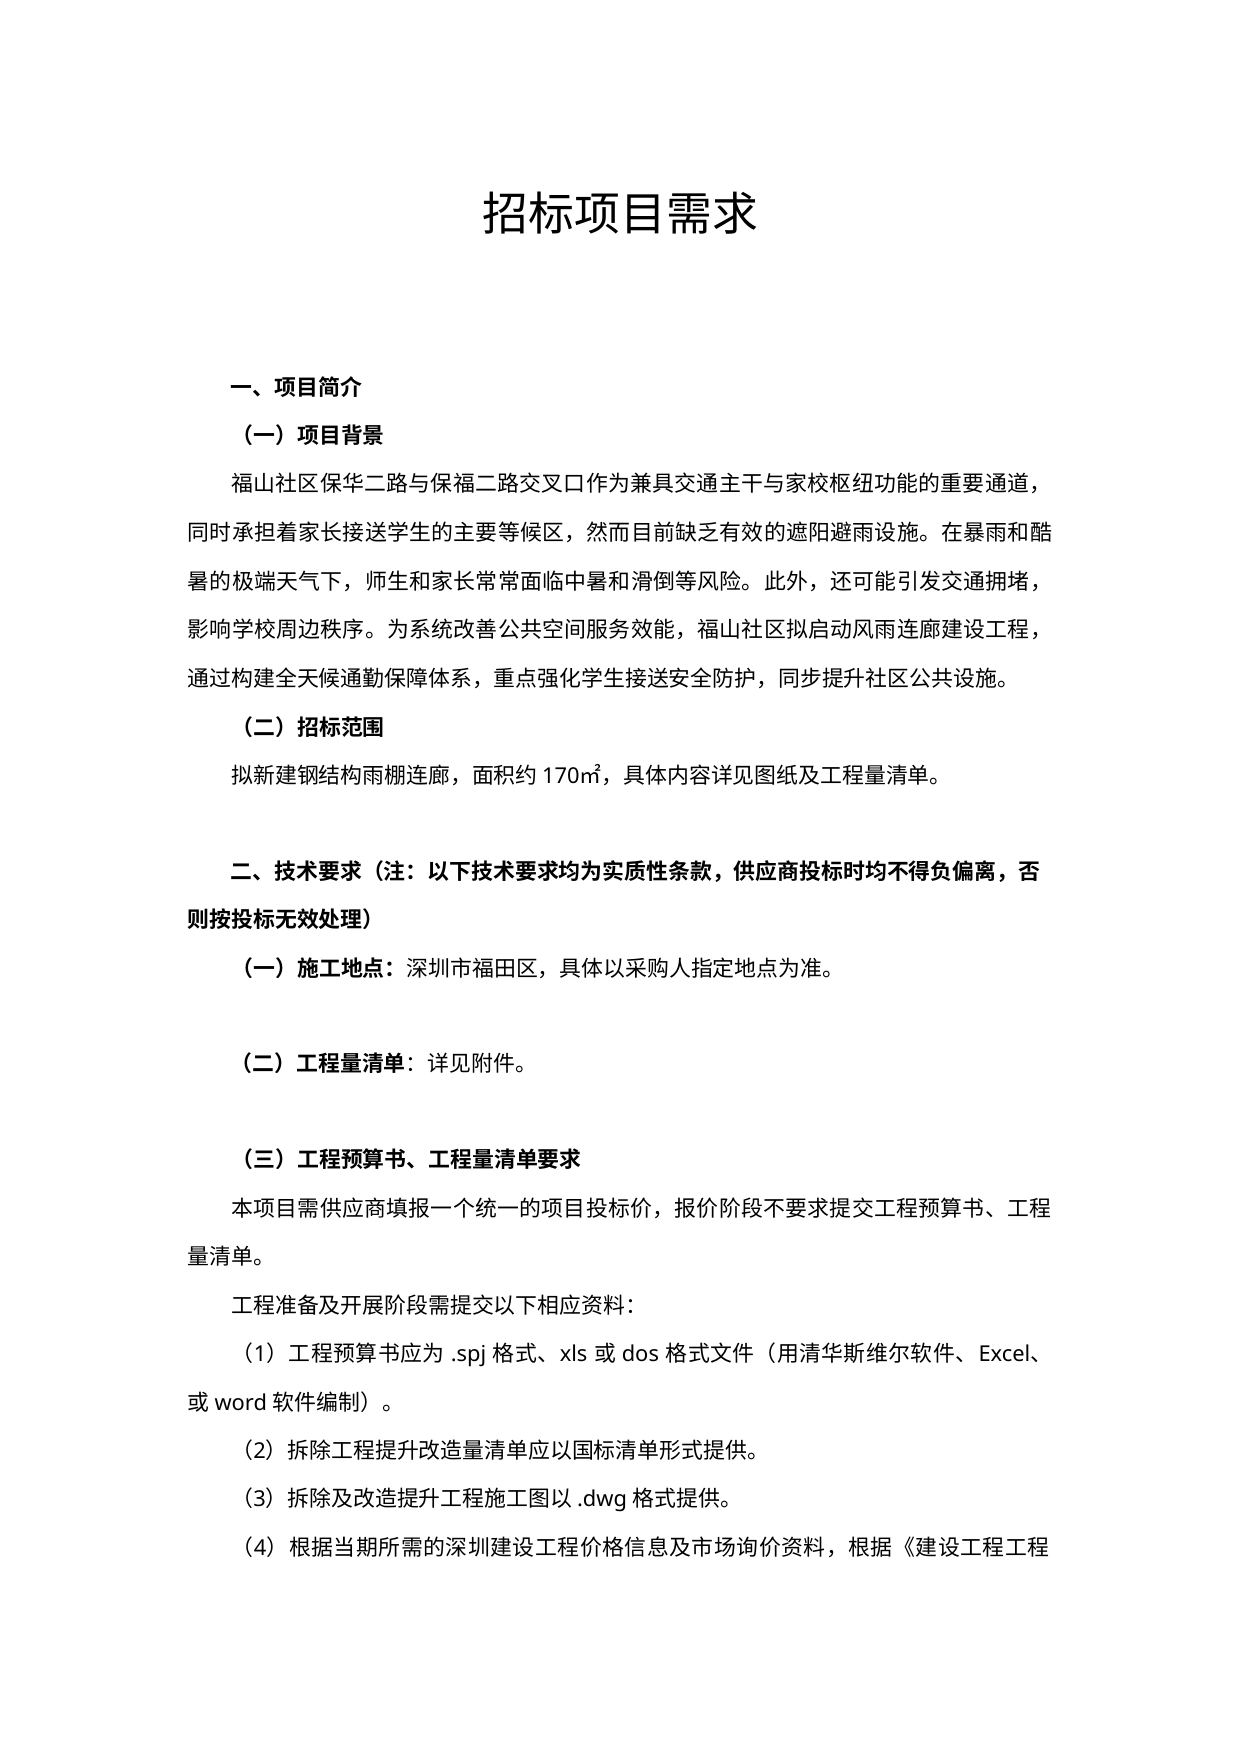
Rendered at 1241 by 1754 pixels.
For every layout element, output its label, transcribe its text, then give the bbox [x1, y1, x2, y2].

text 拟新建钢结构雨棚连廊，面积约170㎡，具体内容详见图纸及工程量清单。 [187, 757, 1053, 790]
text 福山社区保华二路与保福二路交叉口作为兼具交通主干与家校枢纽功能的重要通道，同时承担着家长接送学生的主要等候区，然而目前缺乏有效的遮阳避雨设施。在暴雨和酷暑的极端天气下，师生和家长常常面临中暑和滑倒等风险。此外，还可能引发交通拥堵，影响学校周边秩序。为系统改善公共空间服务效能，福山社区拟启动风雨连廊建设工程，通过构建全天候通勤保障体系，重点强化学生接送安全防护，同步提升社区公共设施。 [187, 466, 1053, 693]
text 本项目需供应商填报一个统一的项目投标价，报价阶段不要求提交工程预算书、工程量清单。 [187, 1190, 1053, 1271]
text （2）拆除工程提升改造量清单应以国标清单形式提供。 [187, 1433, 1053, 1465]
text 一、项目简介 [187, 369, 1053, 402]
text （一）施工地点：深圳市福田区，具体以采购人指定地点为准。 [187, 950, 1053, 983]
text （3）拆除及改造提升工程施工图以 .dwg 格式提供。 [187, 1481, 1053, 1513]
text （1）工程预算书应为 .spj 格式、xls 或 dos 格式文件（用清华斯维尔软件、Excel、或 word 软件编制）。 [187, 1336, 1053, 1417]
text （二）招标范围 [187, 709, 1053, 742]
text （一）项目背景 [187, 417, 1053, 450]
text 二、技术要求（注：以下技术要求均为实质性条款，供应商投标时均不得负偏离，否则按投标无效处理） [187, 853, 1053, 934]
text （二）工程量清单：详见附件。 [187, 1046, 1053, 1078]
text （三）工程预算书、工程量清单要求 [187, 1142, 1053, 1174]
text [187, 1529, 1053, 1562]
text 工程准备及开展阶段需提交以下相应资料： [187, 1287, 1053, 1320]
text 招标项目需求 [187, 162, 1053, 259]
